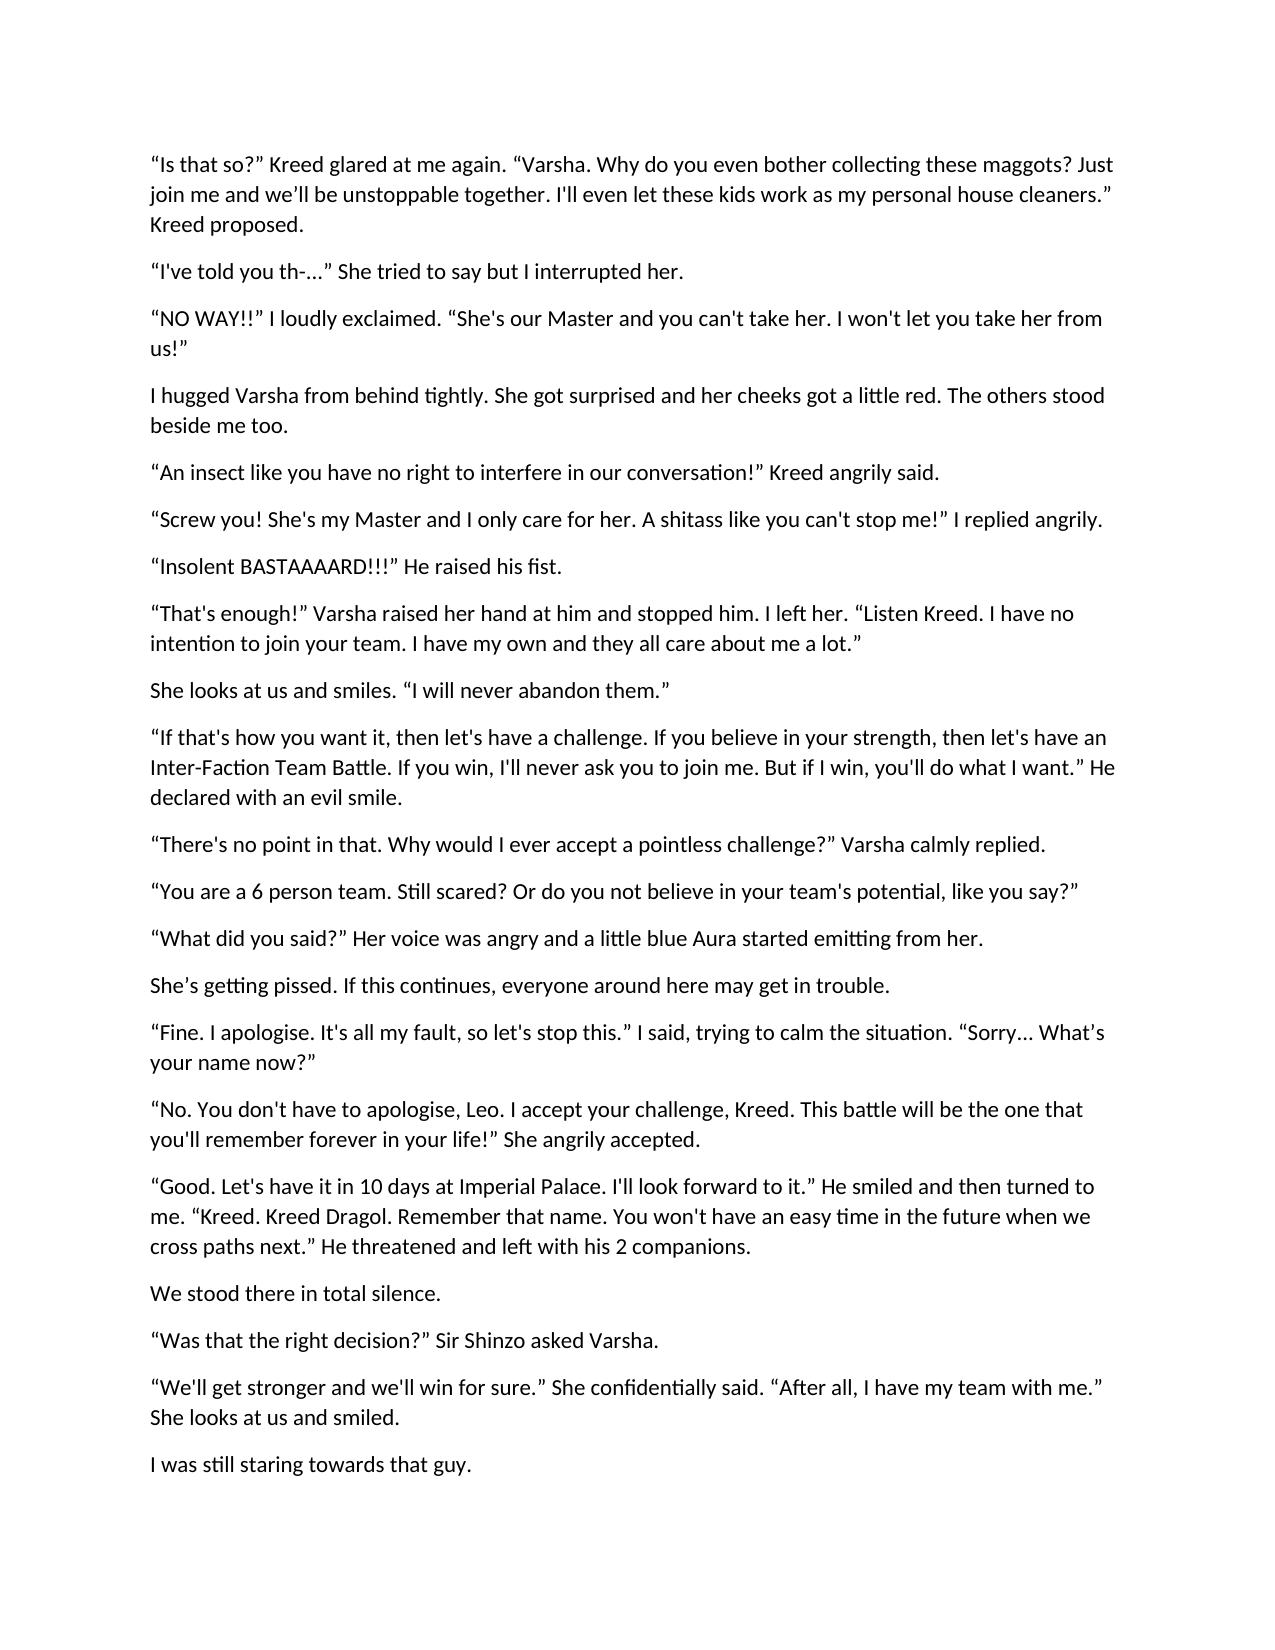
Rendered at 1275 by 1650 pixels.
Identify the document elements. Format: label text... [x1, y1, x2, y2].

text She’s getting pissed. If this continues, everyone around here may get in trouble. [150, 971, 1125, 999]
text “Was that the right decision?” Sir Shinzo asked Varsha. [150, 1326, 1125, 1354]
text “If that's how you want it, then let's have a challenge. If you believe in your strength, then let's have an Inter-Faction Team Battle. If you win, I'll never ask you to join me. But if I win, you'll do what I want.” He declared with an evil smile. [150, 723, 1125, 811]
text “What did you said?” Her voice was angry and a little blue Aura started emitting from her. [150, 924, 1125, 952]
text I hugged Varsha from behind tightly. She got surprised and her cheeks got a little red. The others stood beside me too. [150, 381, 1125, 439]
text I was still staring towards that guy. [150, 1450, 1125, 1478]
text We stood there in total silence. [150, 1279, 1125, 1307]
text She looks at us and smiles. “I will never abandon them.” [150, 676, 1125, 704]
text “Screw you! She's my Master and I only care for her. A shitass like you can't stop me!” I replied angrily. [150, 505, 1125, 533]
text “Is that so?” Kreed glared at me again. “Varsha. Why do you even bother collecting these maggots? Just join me and we’ll be unstoppable together. I'll even let these kids work as my personal house cleaners.” Kreed proposed. [150, 150, 1125, 238]
text “An insect like you have no right to interfere in our conversation!” Kreed angrily said. [150, 458, 1125, 486]
text “That's enough!” Varsha raised her hand at him and stopped him. I left her. “Listen Kreed. I have no intention to join your team. I have my own and they all care about me a lot.” [150, 599, 1125, 657]
text “Good. Let's have it in 10 days at Imperial Palace. I'll look forward to it.” He smiled and then turned to me. “Kreed. Kreed Dragol. Remember that name. You won't have an easy time in the future when we cross paths next.” He threatened and left with his 2 companions. [150, 1172, 1125, 1260]
text “I've told you th-...” She tried to say but I interrupted her. [150, 257, 1125, 285]
text “We'll get stronger and we'll win for sure.” She confidentially said. “After all, I have my team with me.” She looks at us and smiled. [150, 1373, 1125, 1431]
text “Fine. I apologise. It's all my fault, so let's stop this.” I said, trying to calm the situation. “Sorry... What’s your name now?” [150, 1018, 1125, 1076]
text “Insolent BASTAAAARD!!!” He raised his fist. [150, 552, 1125, 580]
text “No. You don't have to apologise, Leo. I accept your challenge, Kreed. This battle will be the one that you'll remember forever in your life!” She angrily accepted. [150, 1095, 1125, 1153]
text “There's no point in that. Why would I ever accept a pointless challenge?” Varsha calmly replied. [150, 830, 1125, 858]
text “You are a 6 person team. Still scared? Or do you not believe in your team's potential, like you say?” [150, 877, 1125, 905]
text “NO WAY!!” I loudly exclaimed. “She's our Master and you can't take her. I won't let you take her from us!” [150, 304, 1125, 362]
